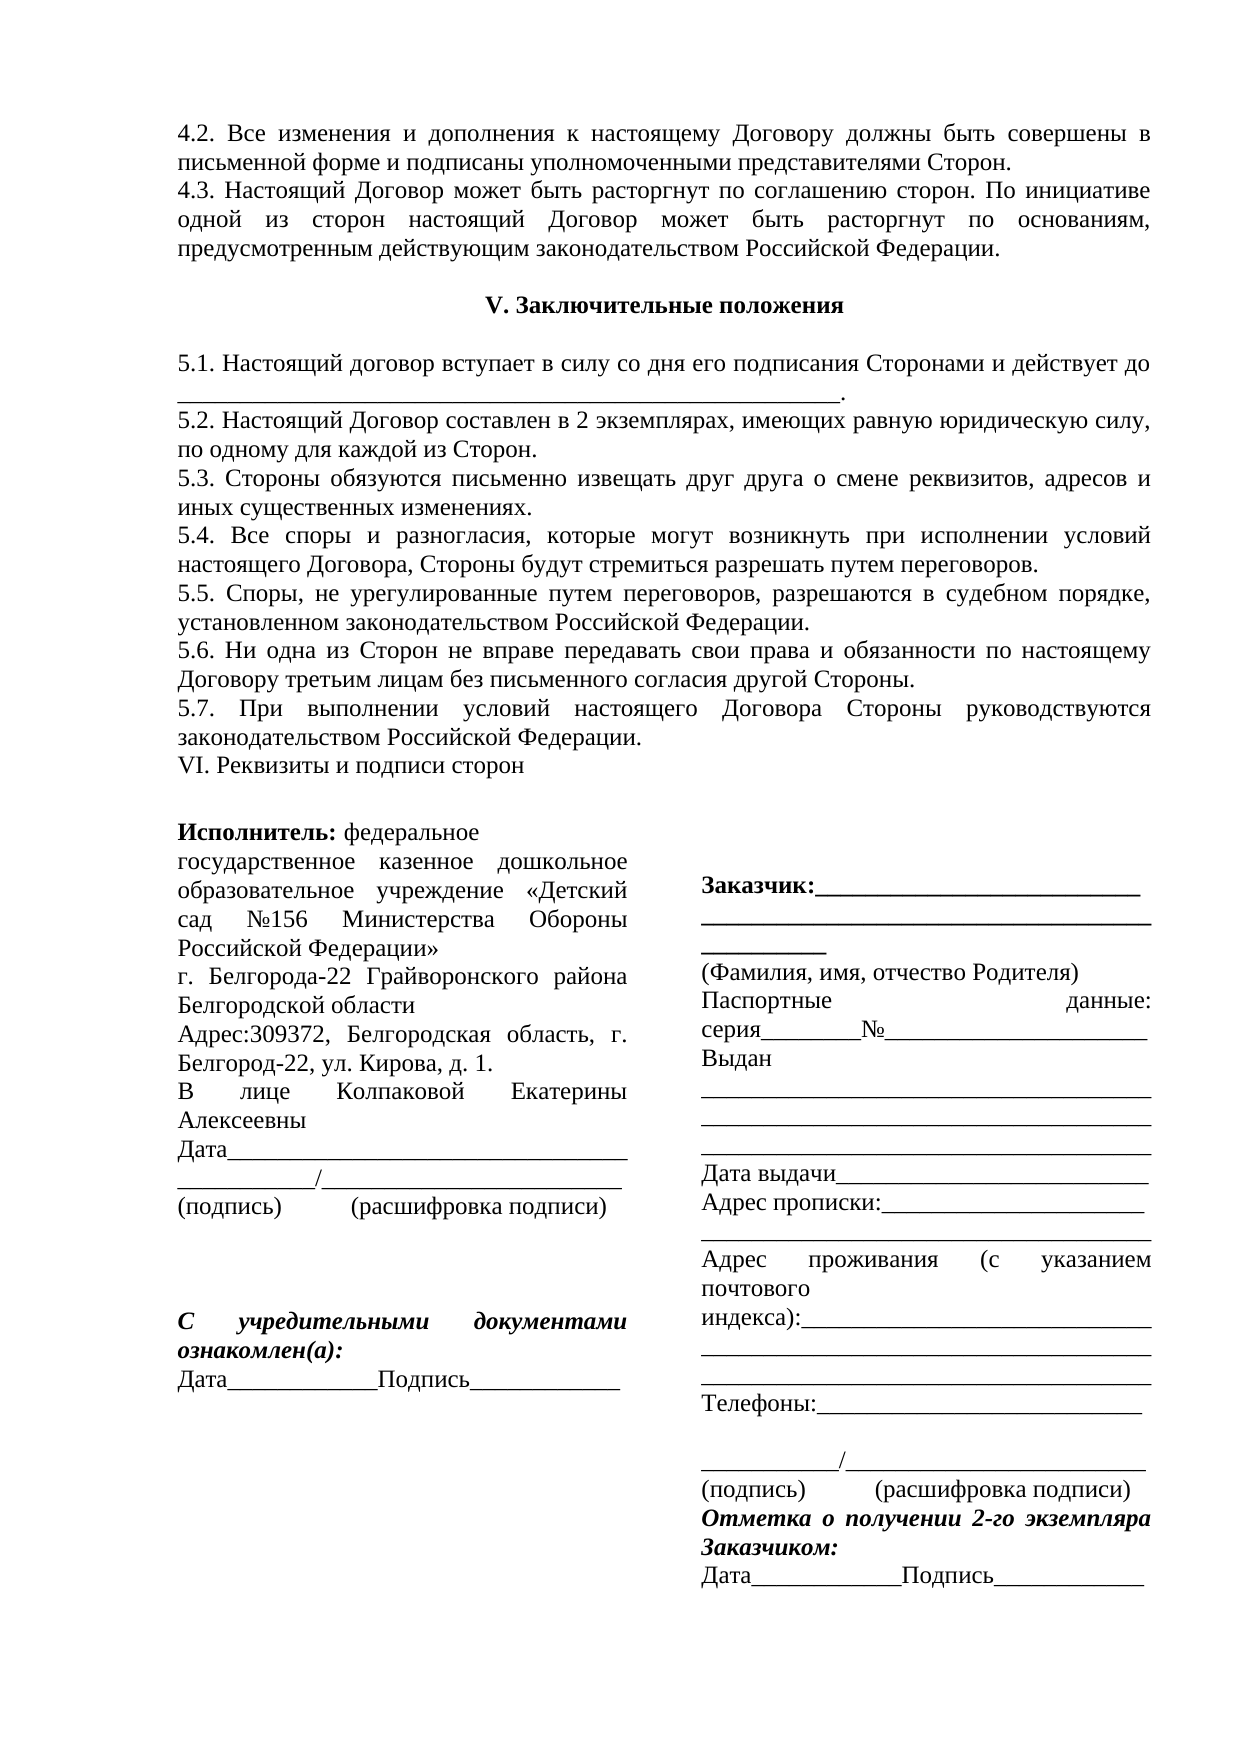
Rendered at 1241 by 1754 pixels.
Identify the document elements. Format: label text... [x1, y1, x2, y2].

text Адрес:309372, Белгородская область, г. Белгород-22, ул. Кирова, д. 1. [177, 1019, 627, 1076]
text ____________________________________ [701, 1215, 1152, 1244]
text 5.4. Все споры и разногласия, которые могут возникнуть при исполнении условий настоящего Договора, Стороны будут стремиться разрешать путем переговоров. [177, 521, 1152, 578]
text 5.6. Ни одна из Сторон не вправе передавать свои права и обязанности по настоящему Договору третьим лицам без письменного согласия другой Стороны. [177, 636, 1152, 693]
text Выдан ____________________________________________________________________________________________________________ [701, 1043, 1152, 1158]
text V. Заключительные положения [177, 291, 1152, 319]
text г. Белгорода-22 Грайворонского района Белгородской области [177, 961, 627, 1019]
text Дата________________________________ [177, 1134, 627, 1163]
text 5.5. Споры, не урегулированные путем переговоров, разрешаются в судебном порядке, установленном законодательством Российской Федерации. [177, 578, 1152, 636]
text Адрес проживания (с указанием почтового индекса):____________________________________________________________________________________________________ [701, 1244, 1152, 1388]
text Телефоны:__________________________ [701, 1388, 1152, 1417]
text 4.3. Настоящий Договор может быть расторгнут по соглашению сторон. По инициативе одной из сторон настоящий Договор может быть расторгнут по основаниям, предусмотренным действующим законодательством Российской Федерации. [177, 176, 1152, 262]
text (подпись) (расшифровка подписи) [701, 1474, 1152, 1503]
text ___________/________________________ [701, 1445, 1152, 1474]
text С учредительными документами ознакомлен(а): [177, 1306, 627, 1364]
text 5.2. Настоящий Договор составлен в 2 экземплярах, имеющих равную юридическую силу, по одному для каждой из Сторон. [177, 406, 1152, 463]
text (подпись) (расшифровка подписи) [177, 1191, 627, 1220]
text Заказчик:________________________________________________________________________ [701, 870, 1152, 957]
text Отметка о получении 2-го экземпляра Заказчиком: [701, 1503, 1152, 1560]
text ___________/________________________ [177, 1163, 627, 1191]
text Дата____________Подпись____________ [177, 1364, 627, 1393]
text Паспортные данные: серия________№_____________________ [701, 985, 1152, 1043]
text Исполнитель: федеральное государственное казенное дошкольное образовательное учреждение «Детский сад №156 Министерства Обороны Российской Федерации» [177, 813, 627, 961]
text (Фамилия, имя, отчество Родителя) [701, 957, 1152, 985]
text 5.3. Стороны обязуются письменно извещать друг друга о смене реквизитов, адресов и иных существенных изменениях. [177, 463, 1152, 521]
text В лице Колпаковой Екатерины Алексеевны [177, 1076, 627, 1134]
text 4.2. Все изменения и дополнения к настоящему Договору должны быть совершены в письменной форме и подписаны уполномоченными представителями Сторон. [177, 118, 1152, 176]
text Адрес прописки:_____________________ [701, 1187, 1152, 1215]
text 5.7. При выполнении условий настоящего Договора Стороны руководствуются законодательством Российской Федерации. [177, 693, 1152, 751]
text VI. Реквизиты и подписи сторон [177, 751, 1152, 779]
text 5.1. Настоящий договор вступает в силу со дня его подписания Сторонами и действует до _____________________________________________________. [177, 348, 1152, 406]
text Дата выдачи_________________________ [701, 1158, 1152, 1187]
text Дата____________Подпись____________ [701, 1560, 1152, 1589]
